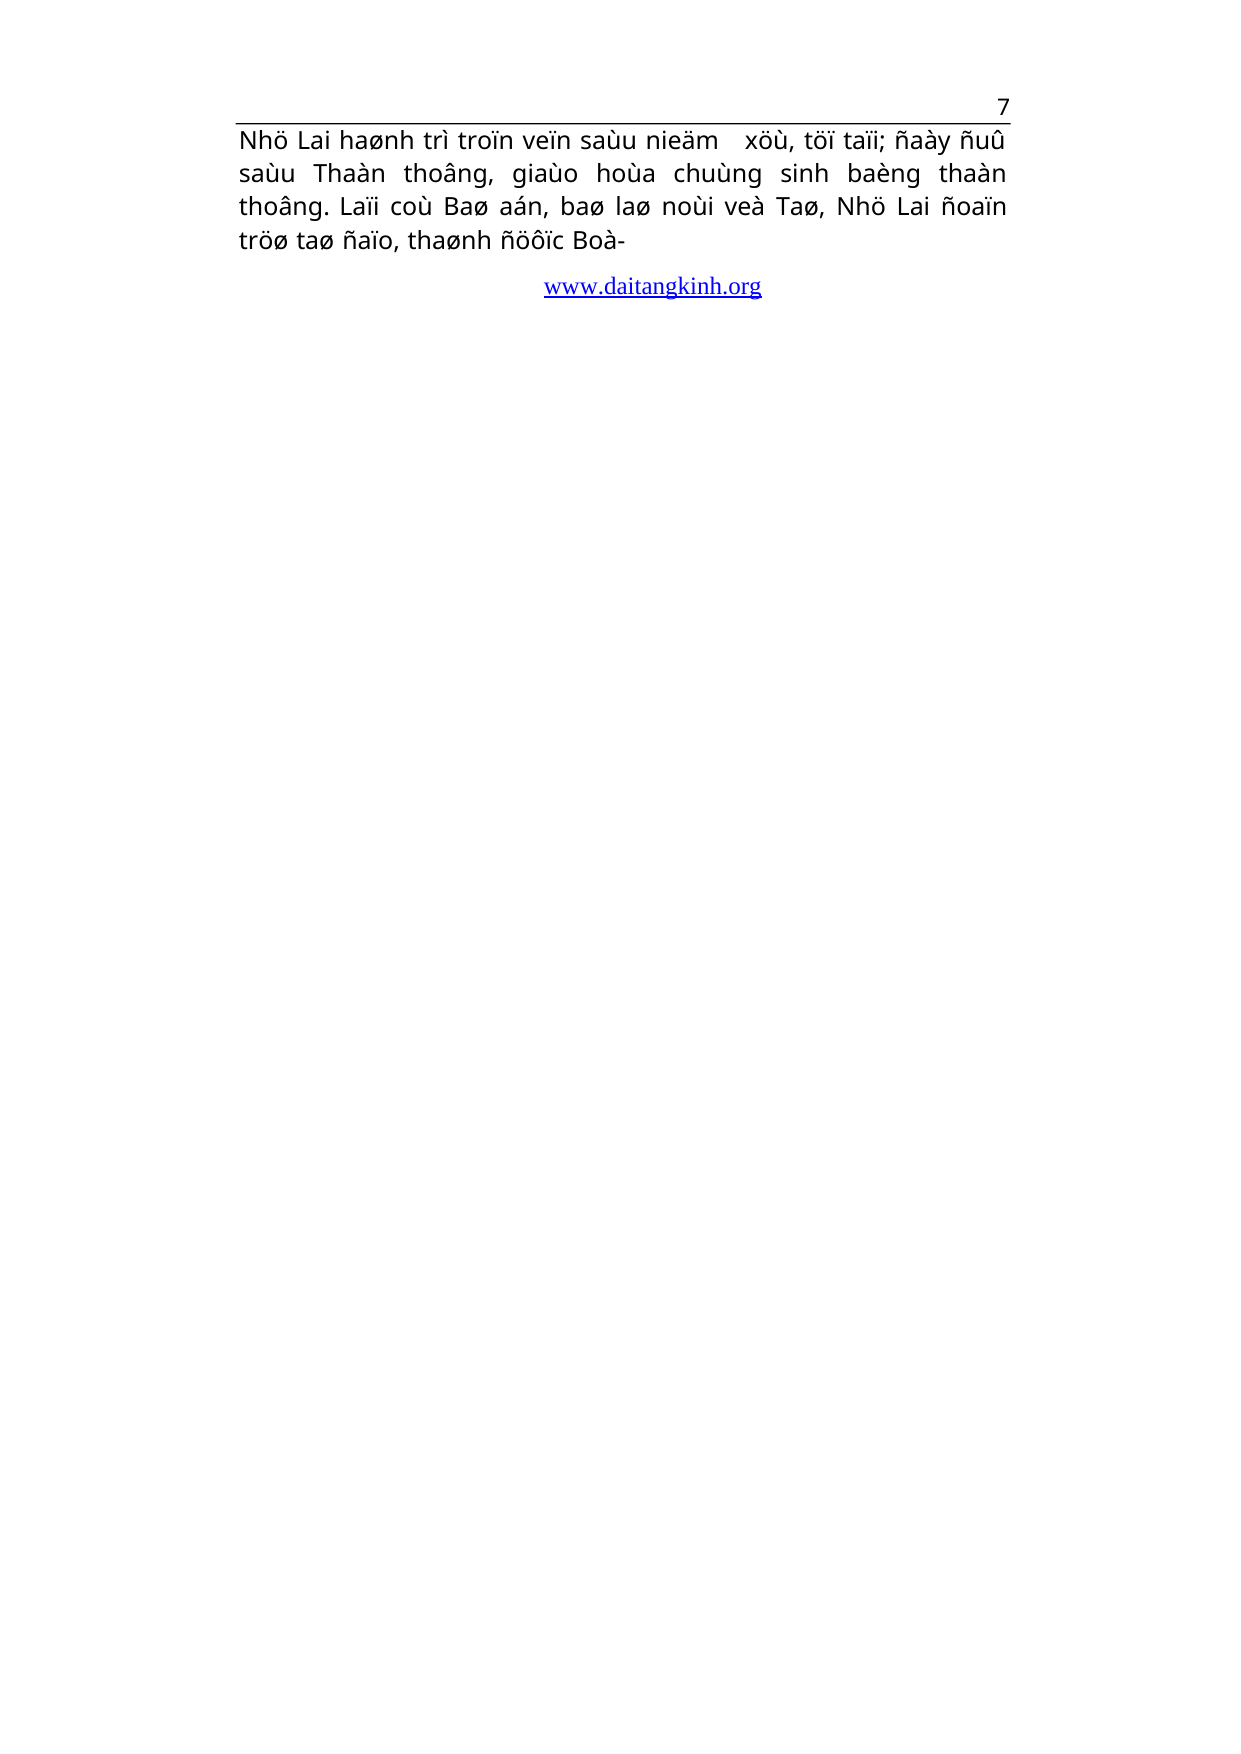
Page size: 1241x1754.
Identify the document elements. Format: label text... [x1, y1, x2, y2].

text www.daitangkinh.org [241, 271, 1064, 300]
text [239, 123, 1008, 257]
